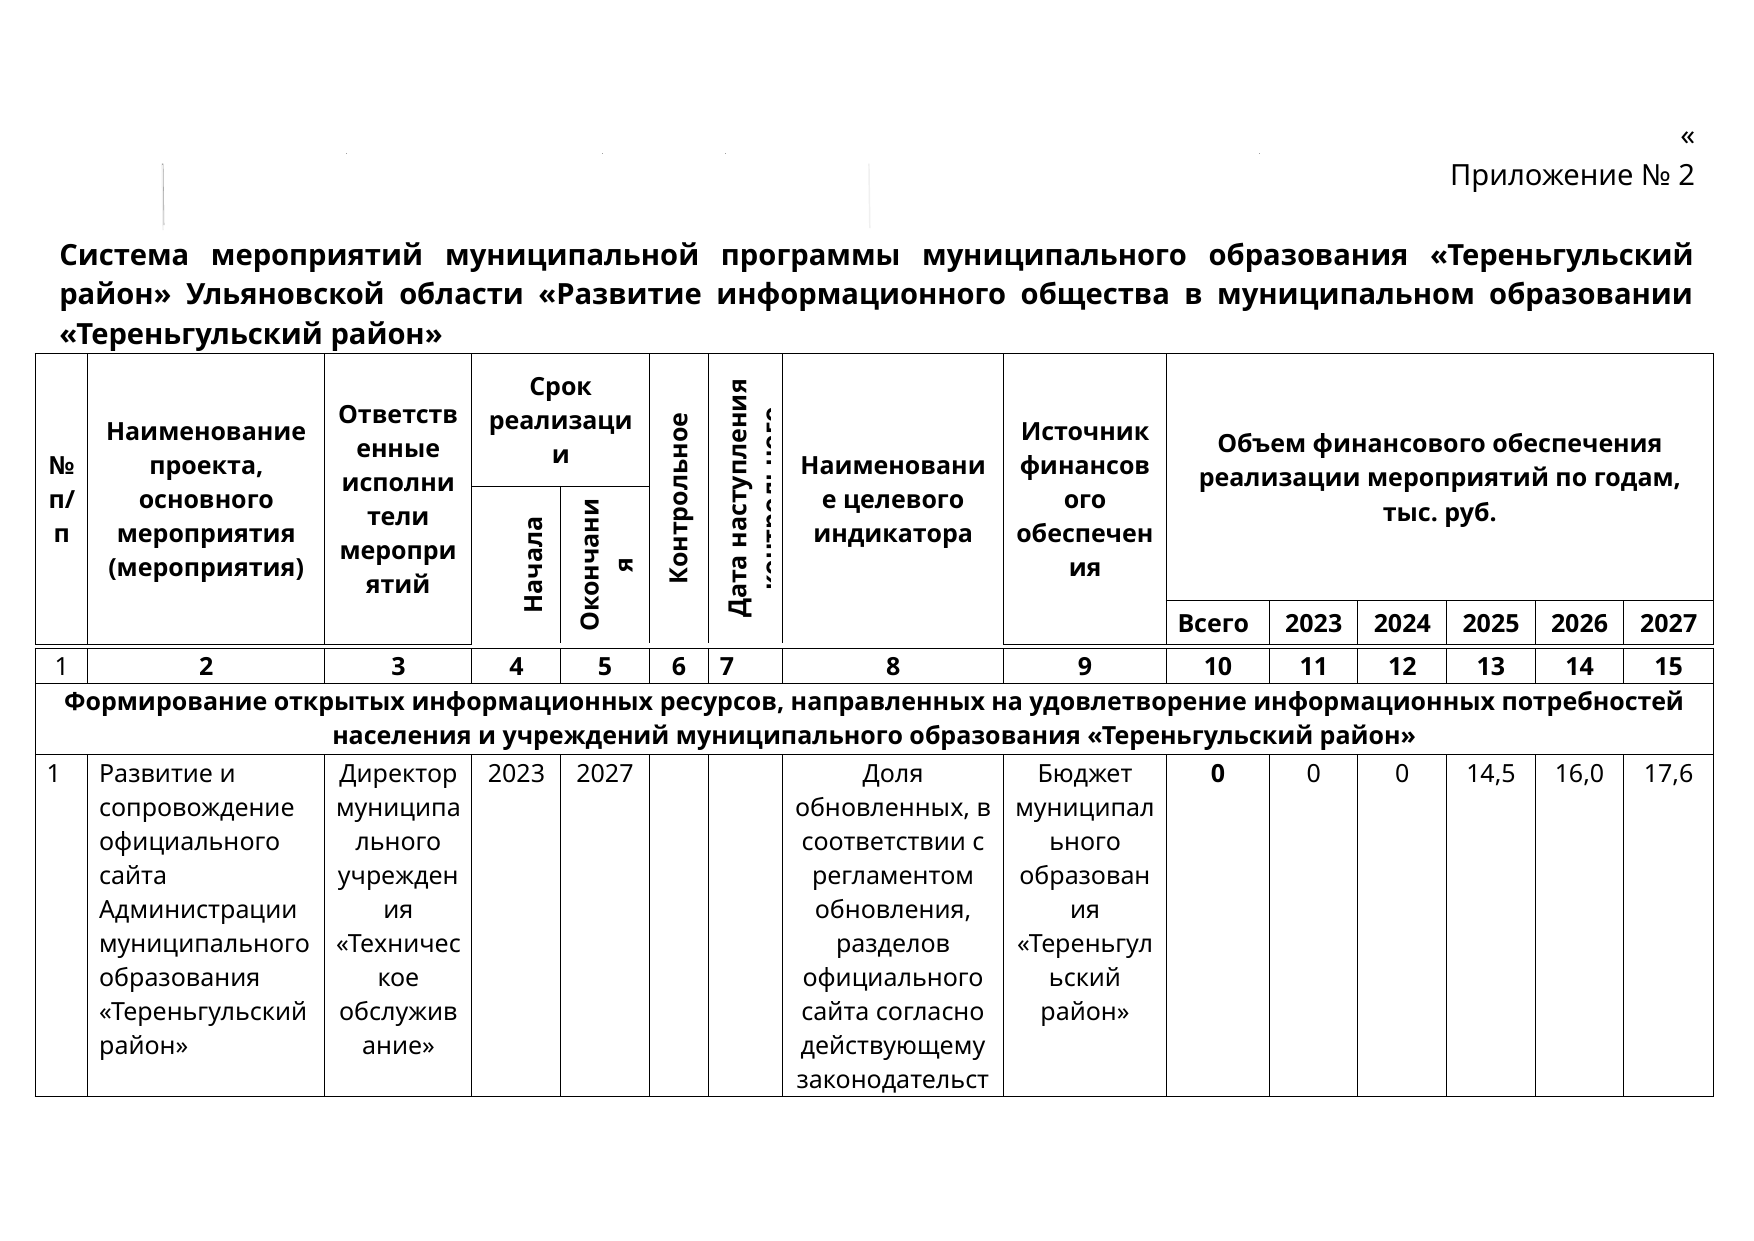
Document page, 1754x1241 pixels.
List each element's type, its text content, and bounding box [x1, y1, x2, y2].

table_cell Доля обновленных, в соответствии с регламентом обновления, разделов официального сайта согласно действующему законодательству [783, 755, 1003, 1096]
table_header 3 [325, 649, 471, 682]
table_cell Окончания [561, 487, 649, 643]
table_header 11 [1270, 649, 1357, 682]
table_header 12 [1358, 649, 1446, 682]
text Приложение № 2 [59, 154, 1695, 194]
table_header Наименование целевого индикатора [783, 354, 1003, 643]
text Система мероприятий муниципальной программы муниципального образования «Тереньгульский район» Ульяновской области «Развитие информационного общества в муниципальном образовании «Тереньгульский район» [59, 234, 1695, 353]
table_cell 17,6 [1624, 755, 1713, 1096]
table_header № п/п [36, 354, 87, 643]
table_header Контрольное событие [650, 354, 708, 643]
table_cell [650, 755, 708, 1096]
table_cell 0 [1167, 755, 1269, 1096]
table_header 1 [36, 649, 87, 682]
table_cell 2023 [1270, 601, 1357, 643]
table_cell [88, 755, 324, 1096]
table_header Объем финансового обеспечения реализации мероприятий по годам, тыс. руб. [1167, 354, 1713, 600]
table_header Источник финансового обеспечения [1004, 354, 1166, 643]
table_cell Формирование открытых информационных ресурсов, направленных на удовлетворение информационных потребностей населения и учреждений муниципального образования «Тереньгульский район» [36, 684, 1713, 754]
table_cell Начала [472, 487, 560, 643]
table_cell 2023 [472, 755, 560, 1096]
table_cell 2027 [1624, 601, 1713, 643]
table_header Срок реализации [472, 354, 649, 486]
table_header 8 [783, 649, 1003, 682]
table_header 2 [88, 649, 324, 682]
table_cell Всего [1167, 601, 1269, 643]
table_cell 14,5 [1447, 755, 1535, 1096]
table_cell 2026 [1536, 601, 1623, 643]
table_header 10 [1167, 649, 1269, 682]
table_cell 0 [1270, 755, 1357, 1096]
table_header 15 [1624, 649, 1713, 682]
table_header 13 [1447, 649, 1535, 682]
table_header Ответственные исполнители мероприятий [325, 354, 471, 643]
table_header 6 [650, 649, 708, 682]
table_cell 16,0 [1536, 755, 1623, 1096]
table_header 9 [1004, 649, 1166, 682]
table_header 5 [561, 649, 649, 682]
table_header Наименование проекта, основного мероприятия (мероприятия) [88, 354, 324, 643]
table_cell 2024 [1358, 601, 1446, 643]
table_header 4 [472, 649, 560, 682]
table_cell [1004, 755, 1166, 1096]
table_cell 1 [36, 755, 87, 1096]
table_header 7 [709, 649, 782, 682]
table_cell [325, 755, 471, 1096]
table_cell [709, 755, 782, 1096]
table_cell 2027 [561, 755, 649, 1096]
text « [59, 115, 1695, 154]
table_header Дата наступления контрольного события [709, 354, 782, 643]
table_cell 0 [1358, 755, 1446, 1096]
table_header 14 [1536, 649, 1623, 682]
table_cell 2025 [1447, 601, 1535, 643]
